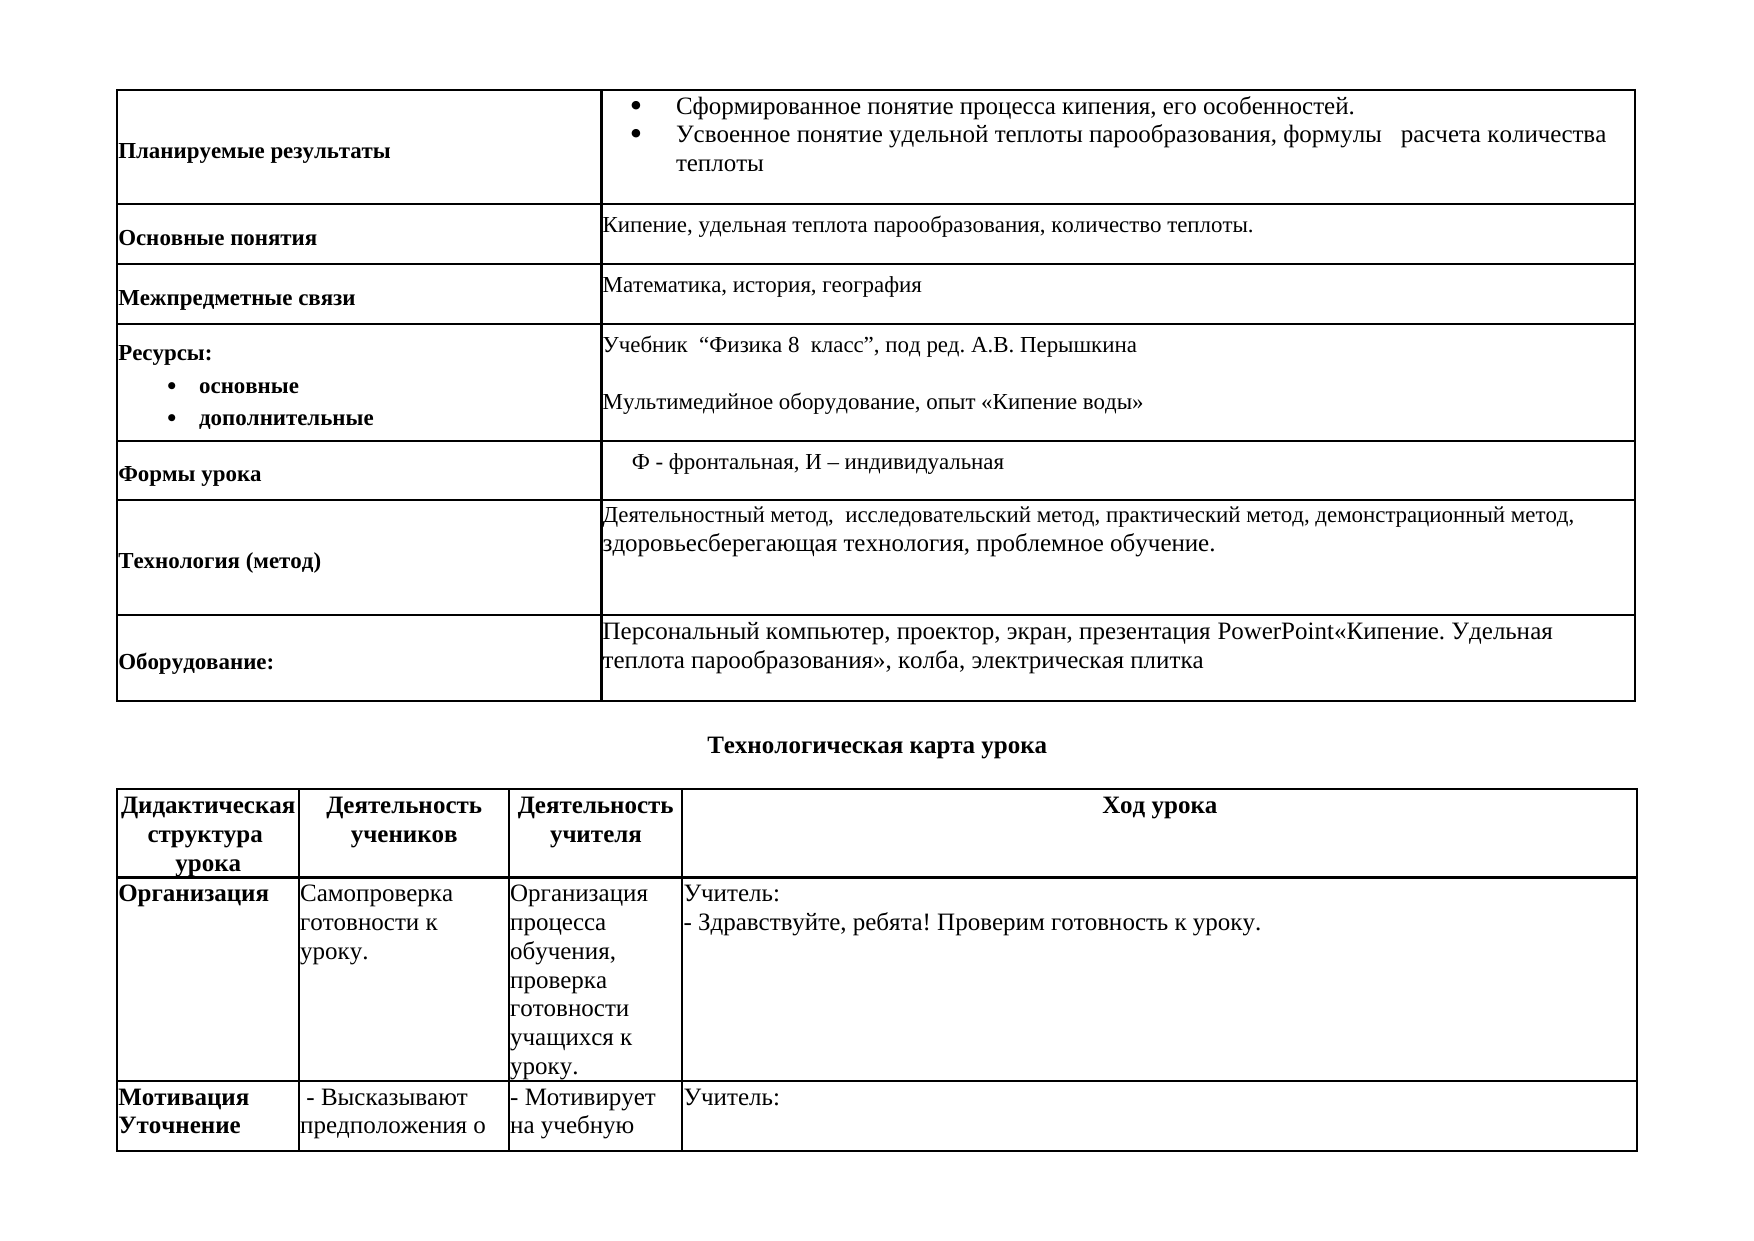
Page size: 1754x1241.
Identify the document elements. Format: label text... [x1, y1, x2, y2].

table_header Деятельность учеников [300, 790, 508, 876]
table_cell Организация [118, 879, 298, 1080]
table_header Ход урока [683, 790, 1636, 876]
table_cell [683, 1082, 1636, 1149]
table_cell Сформированное понятие процесса кипения, его особенностей. Усвоенное понятие удельной теплоты парообразования, формулы расчета количества теплоты [603, 91, 1634, 203]
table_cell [300, 1082, 508, 1149]
table_cell Межпредметные связи [118, 265, 600, 322]
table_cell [510, 1082, 681, 1149]
table_cell Персональный компьютер, проектор, экран, презентация PowerPoint«Кипение. Удельная теплота парообразования», колба, электрическая плитка [603, 616, 1634, 700]
table_header Дидактическая структура урока [118, 790, 298, 876]
table_cell Учитель: - Здравствуйте, ребята! Проверим готовность к уроку. [683, 879, 1636, 1080]
table_header Деятельность учителя [510, 790, 681, 876]
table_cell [118, 1082, 298, 1149]
table_cell Технология (метод) [118, 501, 600, 614]
table_cell Формы урока [118, 442, 600, 499]
table_cell Учебник “Физика 8 класс”, под ред. А.В. Перышкина Мультимедийное оборудование, опыт «Кипение воды» [603, 325, 1634, 439]
table_cell Деятельностный метод, исследовательский метод, практический метод, демонстрационный метод, здоровьесберегающая технология, проблемное обучение. [603, 501, 1634, 614]
text Технологическая карта урока [118, 731, 1636, 759]
table_cell Ф - фронтальная, И – индивидуальная [603, 442, 1634, 499]
table_cell Кипение, удельная теплота парообразования, количество теплоты. [603, 205, 1634, 263]
table_cell Планируемые результаты [118, 91, 600, 203]
table_cell Оборудование: [118, 616, 600, 700]
table_cell Математика, история, география [603, 265, 1634, 322]
table_cell Основные понятия [118, 205, 600, 263]
table_cell Организация процесса обучения, проверка готовности учащихся к уроку. [510, 879, 681, 1080]
table_cell Самопроверка готовности к уроку. [300, 879, 508, 1080]
table_cell Ресурсы: основные дополнительные [118, 325, 600, 439]
